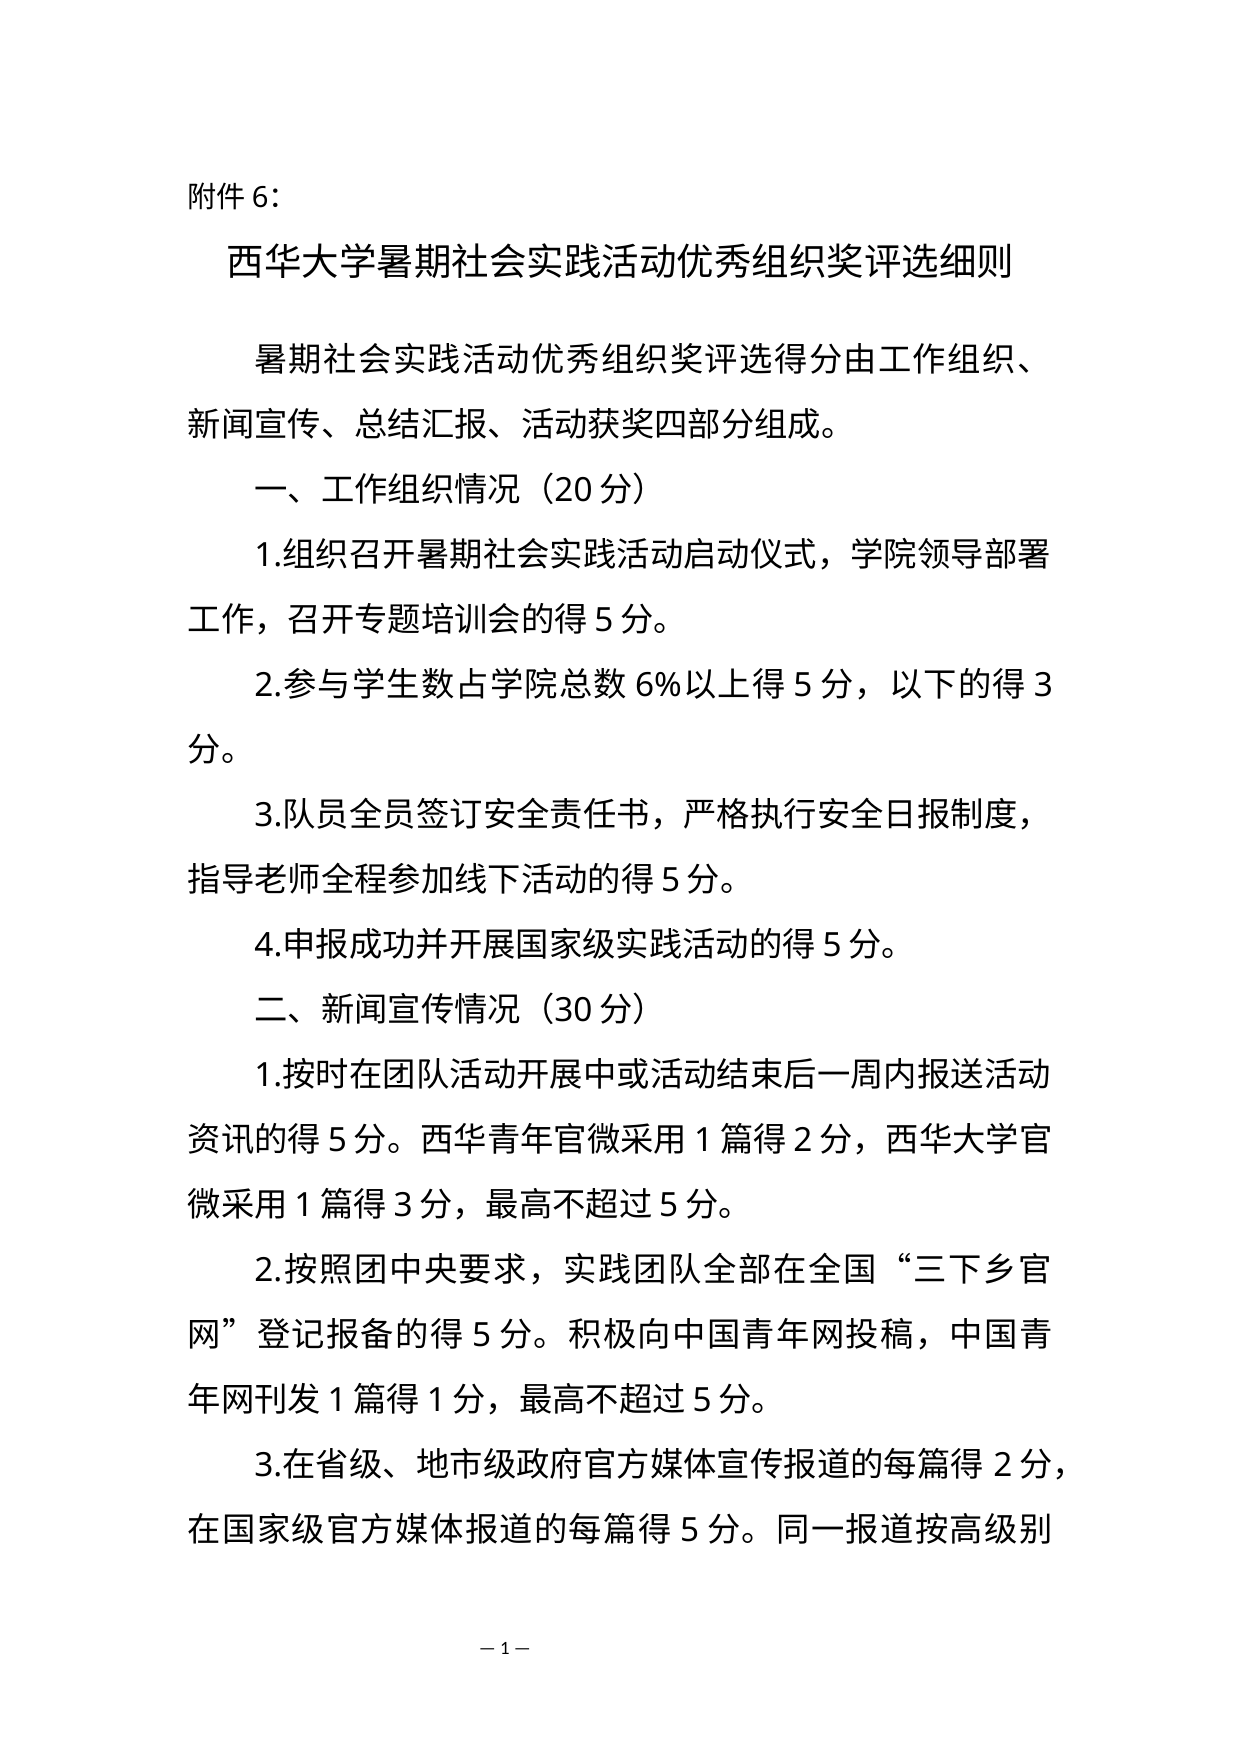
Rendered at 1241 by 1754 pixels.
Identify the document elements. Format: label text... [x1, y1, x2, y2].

text 4.申报成功并开展国家级实践活动的得5分。 [187, 909, 1053, 974]
text 暑期社会实践活动优秀组织奖评选得分由工作组织、新闻宣传、总结汇报、活动获奖四部分组成。 [187, 324, 1053, 454]
text 3.队员全员签订安全责任书，严格执行安全日报制度，指导老师全程参加线下活动的得5分。 [187, 779, 1053, 909]
text 1.按时在团队活动开展中或活动结束后一周内报送活动资讯的得5分。西华青年官微采用1篇得2分，西华大学官微采用1篇得3分，最高不超过5分。 [187, 1039, 1053, 1234]
text 2.按照团中央要求，实践团队全部在全国“三下乡官网”登记报备的得5分。积极向中国青年网投稿，中国青年网刊发1篇得1分，最高不超过5分。 [187, 1234, 1053, 1429]
text 西华大学暑期社会实践活动优秀组织奖评选细则 [187, 227, 1053, 292]
text 1.组织召开暑期社会实践活动启动仪式，学院领导部署工作，召开专题培训会的得5分。 [187, 519, 1053, 649]
text 附件6： [187, 162, 1053, 227]
text 二、新闻宣传情况（30分） [187, 974, 1053, 1039]
text 2.参与学生数占学院总数6%以上得5分，以下的得3分。 [187, 649, 1053, 779]
text 一、工作组织情况（20分） [187, 454, 1053, 519]
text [187, 1429, 1053, 1559]
